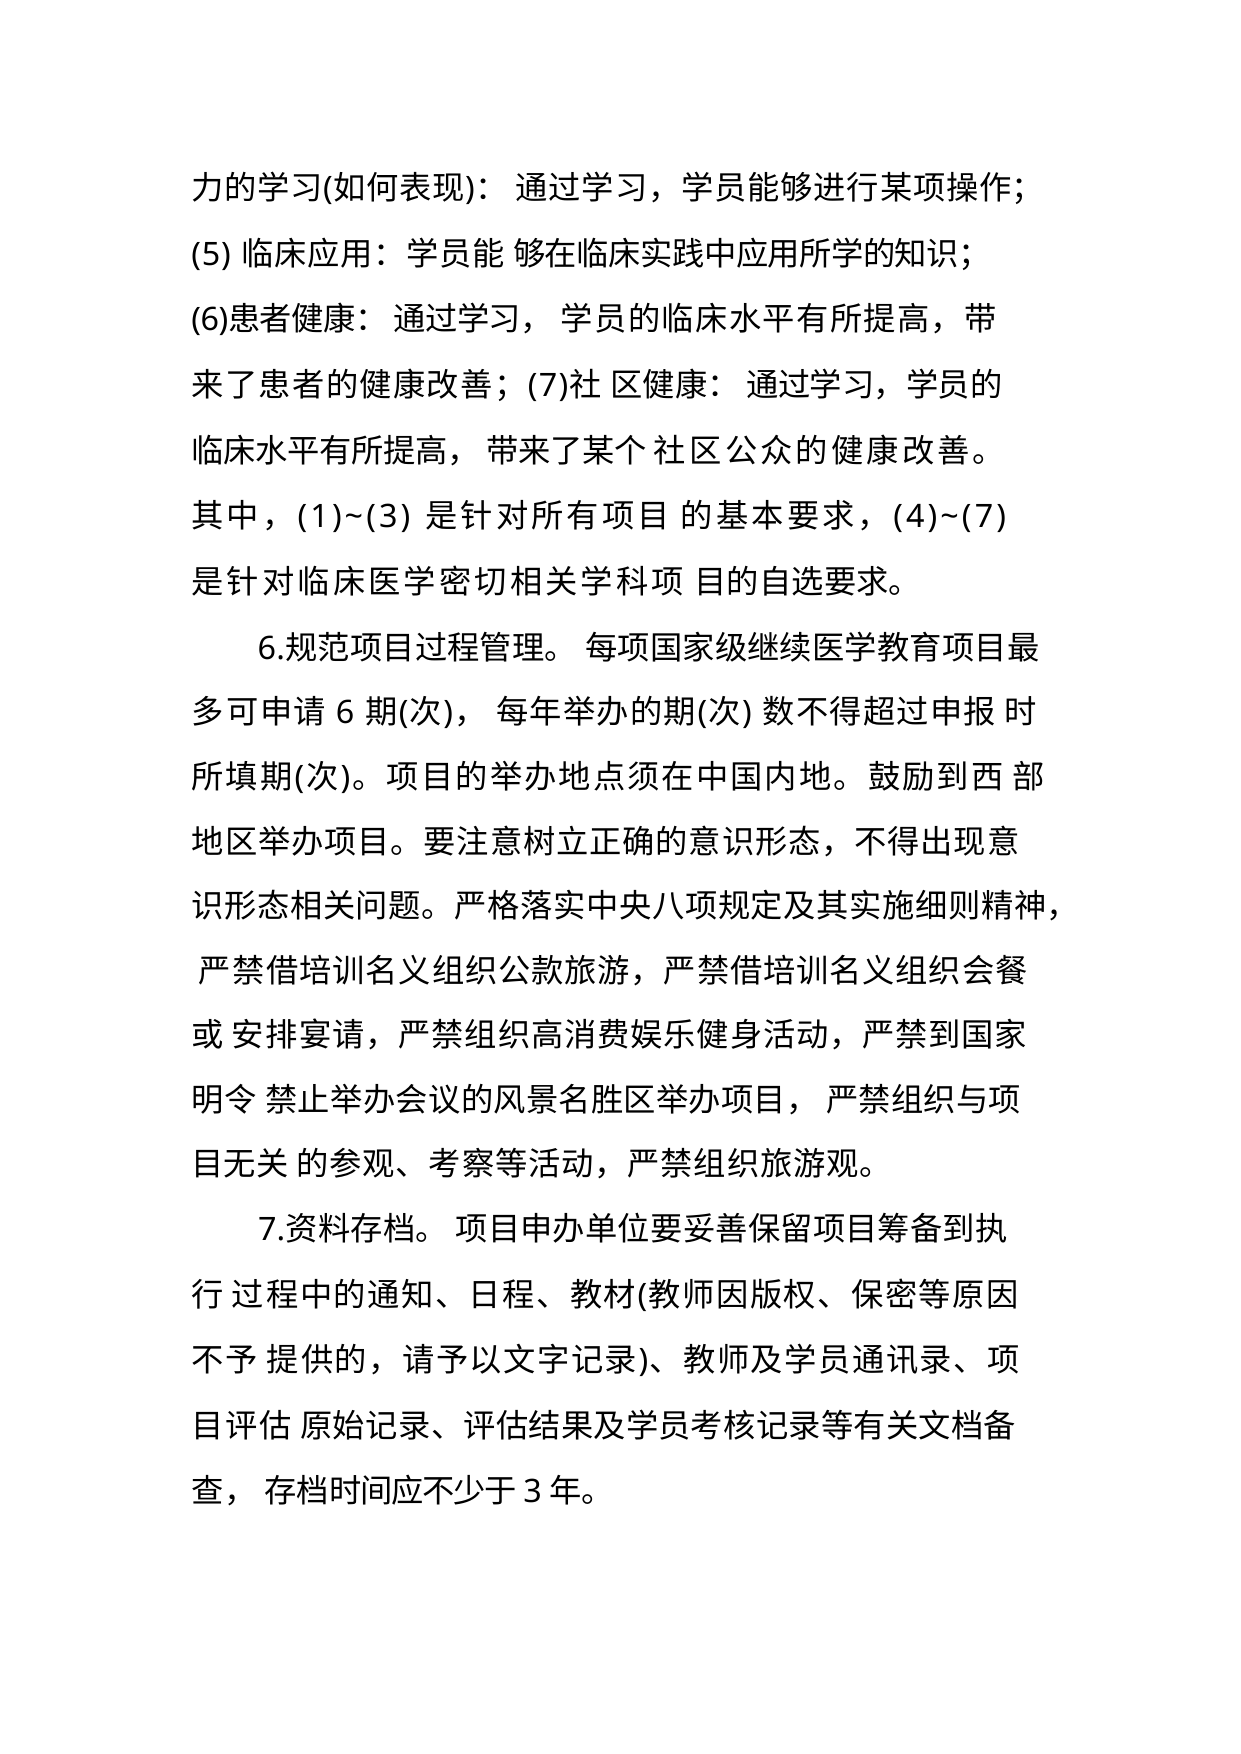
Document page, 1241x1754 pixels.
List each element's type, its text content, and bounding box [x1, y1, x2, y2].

text 6.规范项目过程管理。 每项国家级继续医学教育项目最 多可申请 6 期(次)， 每年举办的期(次) 数不得超过申报 时所填期(次)。项目的举办地点须在中国内地。鼓励到西 部地区举办项目。要注意树立正确的意识形态，不得出现意 识形态相关问题。严格落实中央八项规定及其实施细则精神， 严禁借培训名义组织公款旅游，严禁借培训名义组织会餐或 安排宴请，严禁组织高消费娱乐健身活动，严禁到国家明令 禁止举办会议的风景名胜区举办项目， 严禁组织与项目无关 的参观、考察等活动，严禁组织旅游观。 [191, 622, 1053, 1185]
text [191, 162, 1020, 602]
text 7.资料存档。 项目申办单位要妥善保留项目筹备到执行 过程中的通知、日程、教材(教师因版权、保密等原因不予 提供的，请予以文字记录)、教师及学员通讯录、项目评估 原始记录、评估结果及学员考核记录等有关文档备查， 存档时间应不少于 3 年。 [191, 1203, 1027, 1512]
